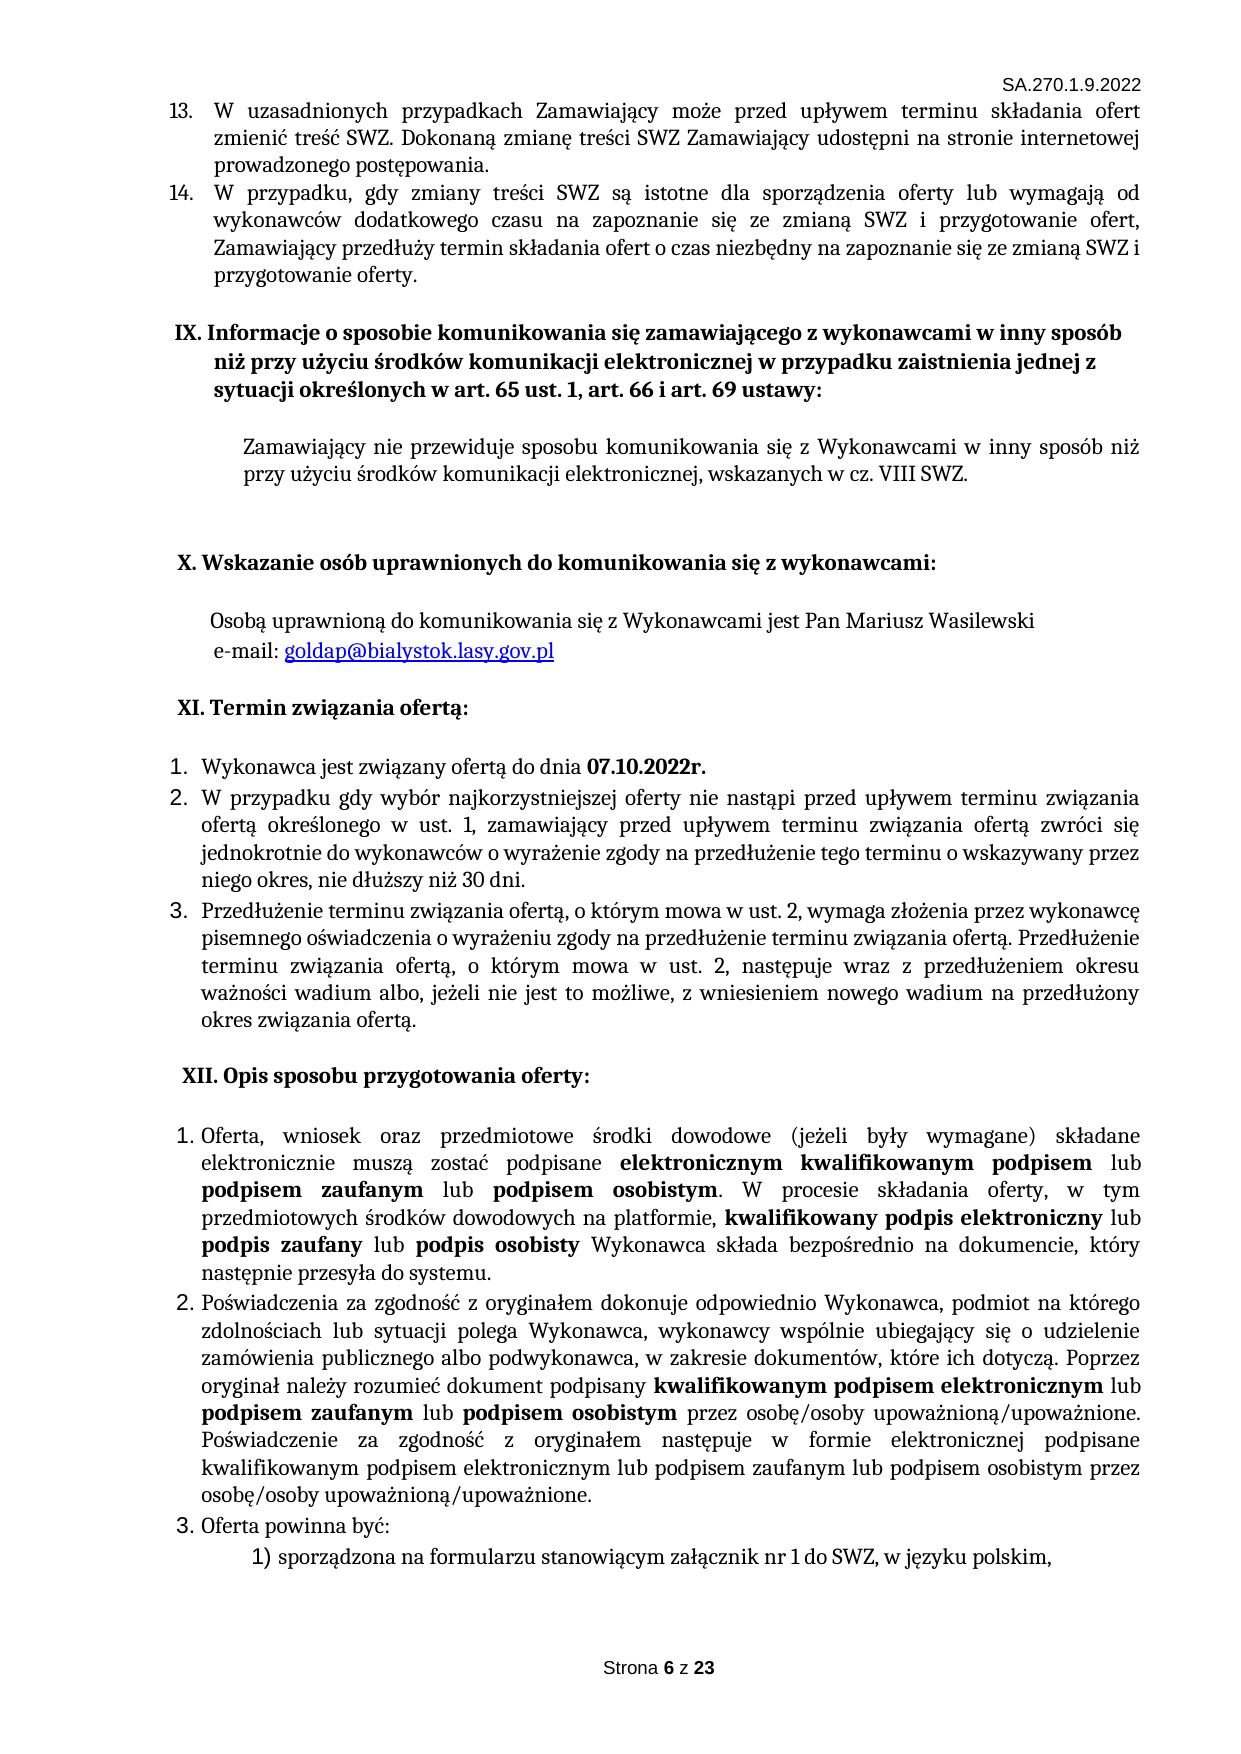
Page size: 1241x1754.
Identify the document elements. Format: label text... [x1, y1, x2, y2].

list Oferta, wniosek oraz przedmiotowe środki dowodowe (jeżeli były wymagane) składane elektronicznie muszą zostać podpisane elektronicznym kwalifikowanym podpisem lub podpisem zaufanym lub podpisem osobistym. W procesie składania oferty, w tym przedmiotowych środków dowodowych na platformie, kwalifikowany podpis elektroniczny lub podpis zaufany lub podpis osobisty Wykonawca składa bezpośrednio na dokumencie, który następnie przesyła do systemu. [176, 1122, 1141, 1286]
text IX. Informacje o sposobie komunikowania się zamawiającego z wykonawcami w inny sposób niż przy użyciu środków komunikacji elektronicznej w przypadku zaistnienia jednej z sytuacji określonych w art. 65 ust. 1, art. 66 i art. 69 ustawy: [169, 320, 1147, 403]
list Wykonawca jest związany ofertą do dnia 07.10.2022r. [169, 753, 1141, 780]
list W przypadku, gdy zmiany treści SWZ są istotne dla sporządzenia oferty lub wymagają od wykonawców dodatkowego czasu na zapoznanie się ze zmianą SWZ i przygotowanie ofert, Zamawiający przedłuży termin składania ofert o czas niezbędny na zapoznanie się ze zmianą SWZ i przygotowanie oferty. [169, 179, 1141, 288]
text X. Wskazanie osób uprawnionych do komunikowania się z wykonawcami: [177, 550, 1141, 576]
text Zamawiający nie przewiduje sposobu komunikowania się z Wykonawcami w inny sposób niż przy użyciu środków komunikacji elektronicznej, wskazanych w cz. VIII SWZ. [243, 434, 1141, 488]
text XII. Opis sposobu przygotowania oferty: [177, 1063, 1147, 1089]
text XI. Termin związania ofertą: [177, 695, 1147, 721]
list Przedłużenie terminu związania ofertą, o którym mowa w ust. 2, wymaga złożenia przez wykonawcę pisemnego oświadczenia o wyrażeniu zgody na przedłużenie terminu związania ofertą. Przedłużenie terminu związania ofertą, o którym mowa w ust. 2, następuje wraz z przedłużeniem okresu ważności wadium albo, jeżeli nie jest to możliwe, z wniesieniem nowego wadium na przedłużony okres związania ofertą. [169, 897, 1141, 1034]
text Osobą uprawnioną do komunikowania się z Wykonawcami jest Pan Mariusz Wasilewski [177, 608, 1141, 634]
list W przypadku gdy wybór najkorzystniejszej oferty nie nastąpi przed upływem terminu związania ofertą określonego w ust. 1, zamawiający przed upływem terminu związania ofertą zwróci się jednokrotnie do wykonawców o wyrażenie zgody na przedłużenie tego terminu o wskazywany przez niego okres, nie dłuższy niż 30 dni. [169, 784, 1141, 893]
list W uzasadnionych przypadkach Zamawiający może przed upływem terminu składania ofert zmienić treść SWZ. Dokonaną zmianę treści SWZ Zamawiający udostępni na stronie internetowej prowadzonego postępowania. [169, 97, 1141, 178]
text e-mail: goldap@bialystok.lasy.gov.pl [177, 638, 1147, 664]
list Poświadczenia za zgodność z oryginałem dokonuje odpowiednio Wykonawca, podmiot na którego zdolnościach lub sytuacji polega Wykonawca, wykonawcy wspólnie ubiegający się o udzielenie zamówienia publicznego albo podwykonawca, w zakresie dokumentów, które ich dotyczą. Poprzez oryginał należy rozumieć dokument podpisany kwalifikowanym podpisem elektronicznym lub podpisem zaufanym lub podpisem osobistym przez osobę/osoby upoważnioną/upoważnione. Poświadczenie za zgodność z oryginałem następuje w formie elektronicznej podpisane kwalifikowanym podpisem elektronicznym lub podpisem zaufanym lub podpisem osobistym przez osobę/osoby upoważnioną/upoważnione. [176, 1289, 1141, 1508]
list sporządzona na formularzu stanowiącym załącznik nr 1 do SWZ, w języku polskim, [251, 1543, 1141, 1570]
list Oferta powinna być: [176, 1512, 1141, 1539]
